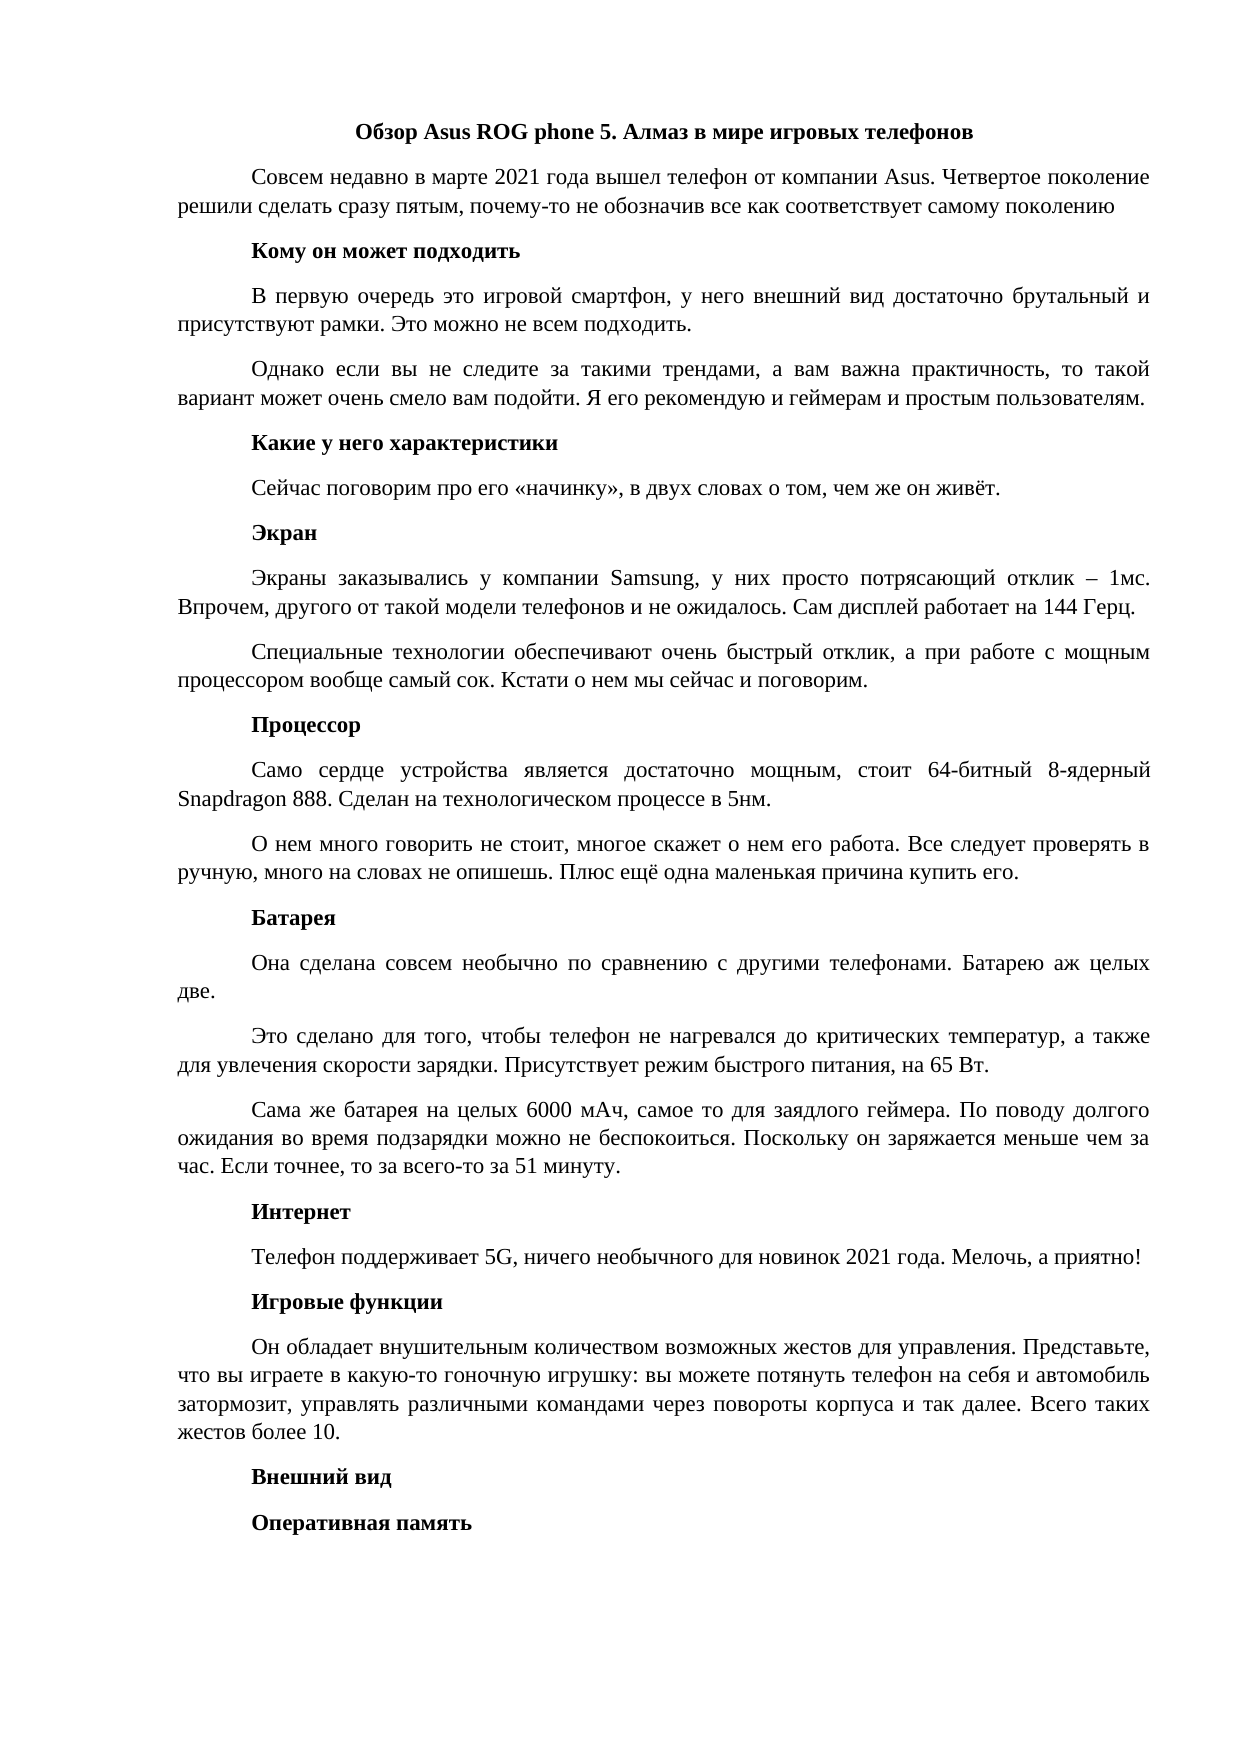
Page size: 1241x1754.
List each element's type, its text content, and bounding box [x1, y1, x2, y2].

text Оперативная память [177, 1508, 1152, 1535]
text Экран [177, 519, 1152, 546]
text Это сделано для того, чтобы телефон не нагревался до критических температур, а также для увлечения скорости зарядки. Присутствует режим быстрого питания, на 65 Вт. [177, 1022, 1152, 1077]
text Само сердце устройства является достаточно мощным, стоит 64-битный 8-ядерный Snapdragon 888. Сделан на технологическом процессе в 5нм. [177, 756, 1152, 811]
text В первую очередь это игровой смартфон, у него внешний вид достаточно брутальный и присутствуют рамки. Это можно не всем подходить. [177, 282, 1152, 337]
text Какие у него характеристики [177, 429, 1152, 455]
text Процессор [177, 711, 1152, 738]
text Батарея [177, 903, 1152, 930]
text О нем много говорить не стоит, многое скажет о нем его работа. Все следует проверять в ручную, много на словах не опишешь. Плюс ещё одна маленькая причина купить его. [177, 830, 1152, 885]
text Сама же батарея на целых 6000 мАч, самое то для заядлого геймера. По поводу долгого ожидания во время подзарядки можно не беспокоиться. Поскольку он заряжается меньше чем за час. Если точнее, то за всего-то за 51 минуту. [177, 1096, 1152, 1179]
text Совсем недавно в марте 2021 года вышел телефон от компании Asus. Четвертое поколение решили сделать сразу пятым, почему-то не обозначив все как соответствует самому поколению [177, 163, 1152, 218]
text Внешний вид [177, 1463, 1152, 1490]
text Сейчас поговорим про его «начинку», в двух словах о том, чем же он живёт. [177, 474, 1152, 500]
text Игровые функции [177, 1288, 1152, 1314]
text Специальные технологии обеспечивают очень быстрый отклик, а при работе с мощным процессором вообще самый сок. Кстати о нем мы сейчас и поговорим. [177, 638, 1152, 693]
text Обзор Asus ROG phone 5. Алмаз в мире игровых телефонов [177, 118, 1152, 144]
text Телефон поддерживает 5G, ничего необычного для новинок 2021 года. Мелочь, а приятно! [177, 1243, 1152, 1269]
text Экраны заказывались у компании Samsung, у них просто потрясающий отклик – 1мс. Впрочем, другого от такой модели телефонов и не ожидалось. Сам дисплей работает на 144 Герц. [177, 564, 1152, 619]
text Она сделана совсем необычно по сравнению с другими телефонами. Батарею аж целых две. [177, 949, 1152, 1003]
text Кому он может подходить [177, 237, 1152, 263]
text Интернет [177, 1198, 1152, 1224]
text Однако если вы не следите за такими трендами, а вам важна практичность, то такой вариант может очень смело вам подойти. Я его рекомендую и геймерам и простым пользователям. [177, 355, 1152, 410]
text Он обладает внушительным количеством возможных жестов для управления. Представьте, что вы играете в какую-то гоночную игрушку: вы можете потянуть телефон на себя и автомобиль затормозит, управлять различными командами через повороты корпуса и так далее. Всего таких жестов более 10. [177, 1333, 1152, 1445]
